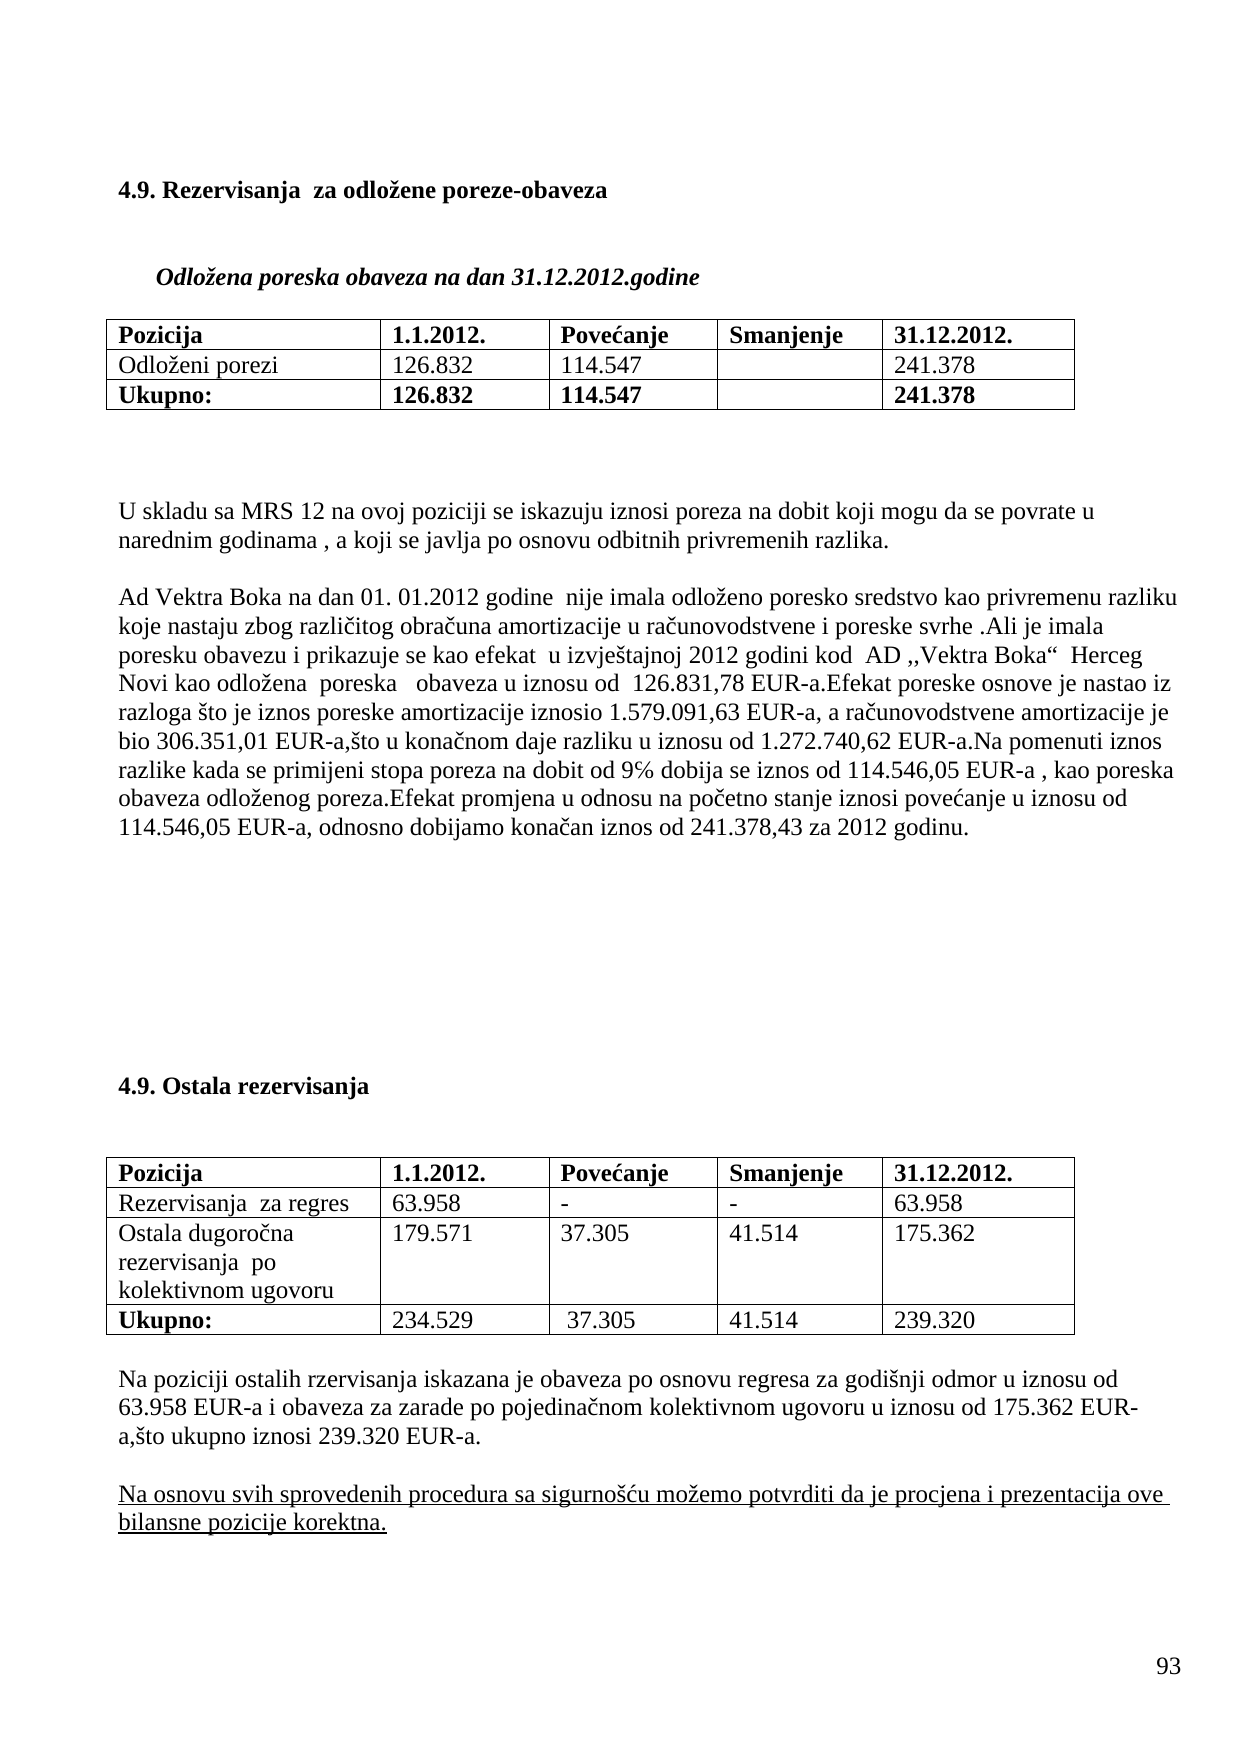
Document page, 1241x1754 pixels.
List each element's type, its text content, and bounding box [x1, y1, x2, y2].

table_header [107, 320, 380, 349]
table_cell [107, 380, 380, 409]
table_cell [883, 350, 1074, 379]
text Odložena poreska obaveza na dan 31.12.2012.godine [156, 262, 1181, 291]
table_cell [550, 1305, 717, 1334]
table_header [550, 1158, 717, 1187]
text 4.9. Rezervisanja za odložene poreze-obaveza [118, 176, 1181, 204]
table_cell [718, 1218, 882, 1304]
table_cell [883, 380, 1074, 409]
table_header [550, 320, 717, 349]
text U skladu sa MRS 12 na ovoj poziciji se iskazuju iznosi poreza na dobit koji mogu da se povrate u narednim godinama , a koji se javlja po osnovu odbitnih privremenih razlika. [118, 496, 1181, 553]
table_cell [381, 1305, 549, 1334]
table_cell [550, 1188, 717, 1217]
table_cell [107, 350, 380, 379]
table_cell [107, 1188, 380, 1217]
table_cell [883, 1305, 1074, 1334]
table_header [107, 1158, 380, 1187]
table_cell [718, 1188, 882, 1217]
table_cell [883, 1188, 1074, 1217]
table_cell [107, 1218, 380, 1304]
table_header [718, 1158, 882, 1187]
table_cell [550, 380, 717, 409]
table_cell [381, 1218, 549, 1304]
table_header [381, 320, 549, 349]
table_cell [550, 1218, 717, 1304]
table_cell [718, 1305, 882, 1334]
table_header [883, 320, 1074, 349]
text Na osnovu svih sprovedenih procedura sa sigurnošću možemo potvrditi da je procjena i prezentacija ove bilansne pozicije korektna. [118, 1479, 1181, 1536]
text Na poziciji ostalih rzervisanja iskazana je obaveza po osnovu regresa za godišnji odmor u iznosu od 63.958 EUR-a i obaveza za zarade po pojedinačnom kolektivnom ugovoru u iznosu od 175.362 EUR-a,što ukupno iznosi 239.320 EUR-a. [118, 1364, 1181, 1450]
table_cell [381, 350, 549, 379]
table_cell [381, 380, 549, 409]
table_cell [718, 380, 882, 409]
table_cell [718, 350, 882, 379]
text 4.9. Ostala rezervisanja [118, 1071, 1181, 1100]
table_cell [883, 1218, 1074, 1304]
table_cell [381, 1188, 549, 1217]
text Ad Vektra Boka na dan 01. 01.2012 godine nije imala odloženo poresko sredstvo kao privremenu razliku koje nastaju zbog različitog obračuna amortizacije u računovodstvene i poreske svrhe .Ali je imala poresku obavezu i prikazuje se kao efekat u izvještajnoj 2012 godini kod AD ,,Vektra Boka“ Herceg Novi kao odložena poreska obaveza u iznosu od 126.831,78 EUR-a.Efekat poreske osnove je nastao iz razloga što je iznos poreske amortizacije iznosio 1.579.091,63 EUR-a, a računovodstvene amortizacije je bio 306.351,01 EUR-a,što u konačnom daje razliku u iznosu od 1.272.740,62 EUR-a.Na pomenuti iznos razlike kada se primijeni stopa poreza na dobit od 9℅ dobija se iznos od 114.546,05 EUR-a , kao poreska obaveza odloženog poreza.Efekat promjena u odnosu na početno stanje iznosi povećanje u iznosu od 114.546,05 EUR-a, odnosno dobijamo konačan iznos od 241.378,43 za 2012 godinu. [118, 582, 1181, 841]
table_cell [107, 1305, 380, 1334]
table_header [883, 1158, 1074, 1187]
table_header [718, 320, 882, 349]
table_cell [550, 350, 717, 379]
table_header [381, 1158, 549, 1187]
